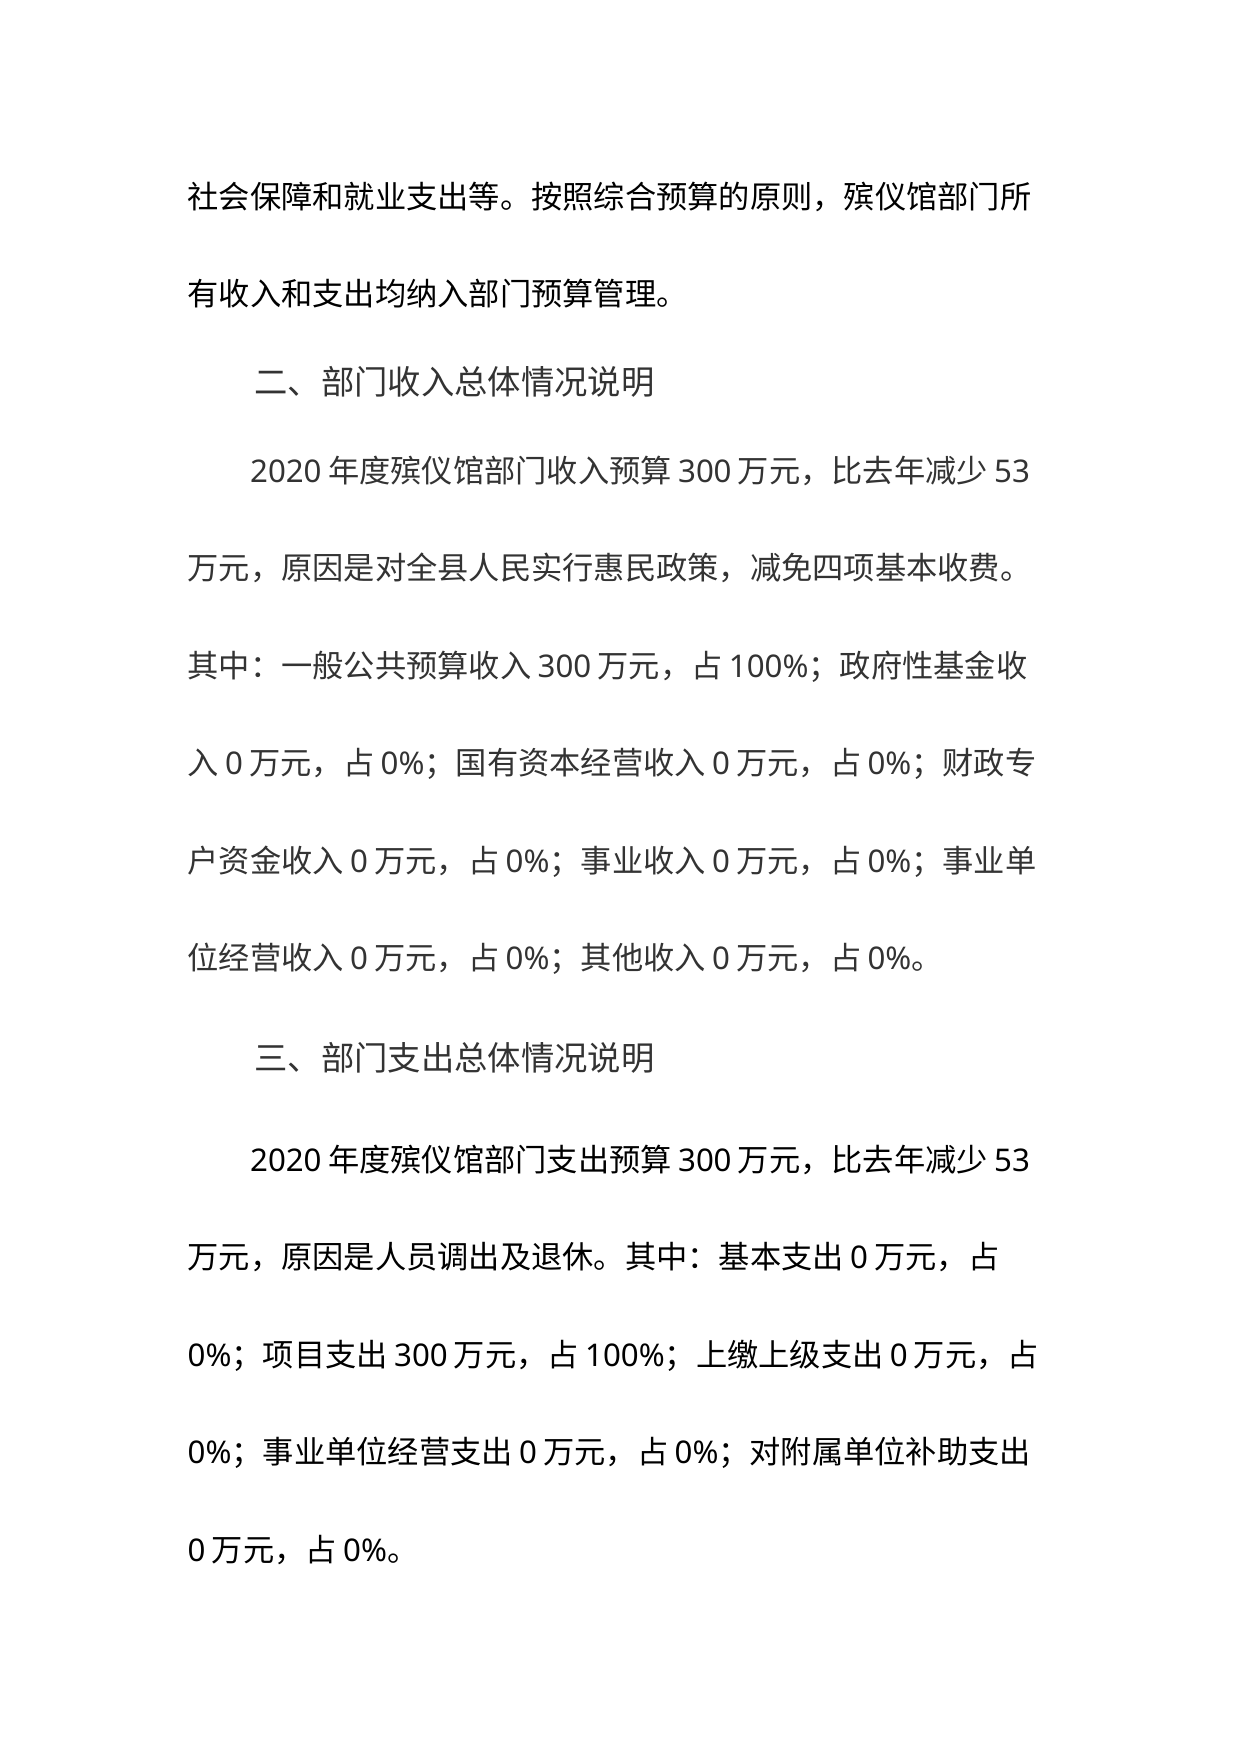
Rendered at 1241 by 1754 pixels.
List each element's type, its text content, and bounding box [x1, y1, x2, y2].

text 2020年度殡仪馆部门支出预算300万元，比去年减少53万元，原因是人员调出及退休。其中：基本支出0万元，占0%；项目支出300万元，占100%；上缴上级支出0万元，占0%；事业单位经营支出0万元，占0%；对附属单位补助支出0万元，占0%。 [187, 1125, 1053, 1580]
text 二、部门收入总体情况说明 [187, 347, 1053, 412]
text 三、部门支出总体情况说明 [187, 1024, 1053, 1089]
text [187, 162, 1053, 324]
text 2020年度殡仪馆部门收入预算300万元，比去年减少53万元，原因是对全县人民实行惠民政策，减免四项基本收费。其中：一般公共预算收入300万元，占100%；政府性基金收入0万元，占0%；国有资本经营收入0万元，占0%；财政专户资金收入0万元，占0%；事业收入0万元，占0%；事业单位经营收入0万元，占0%；其他收入0万元，占0%。 [187, 436, 1053, 989]
